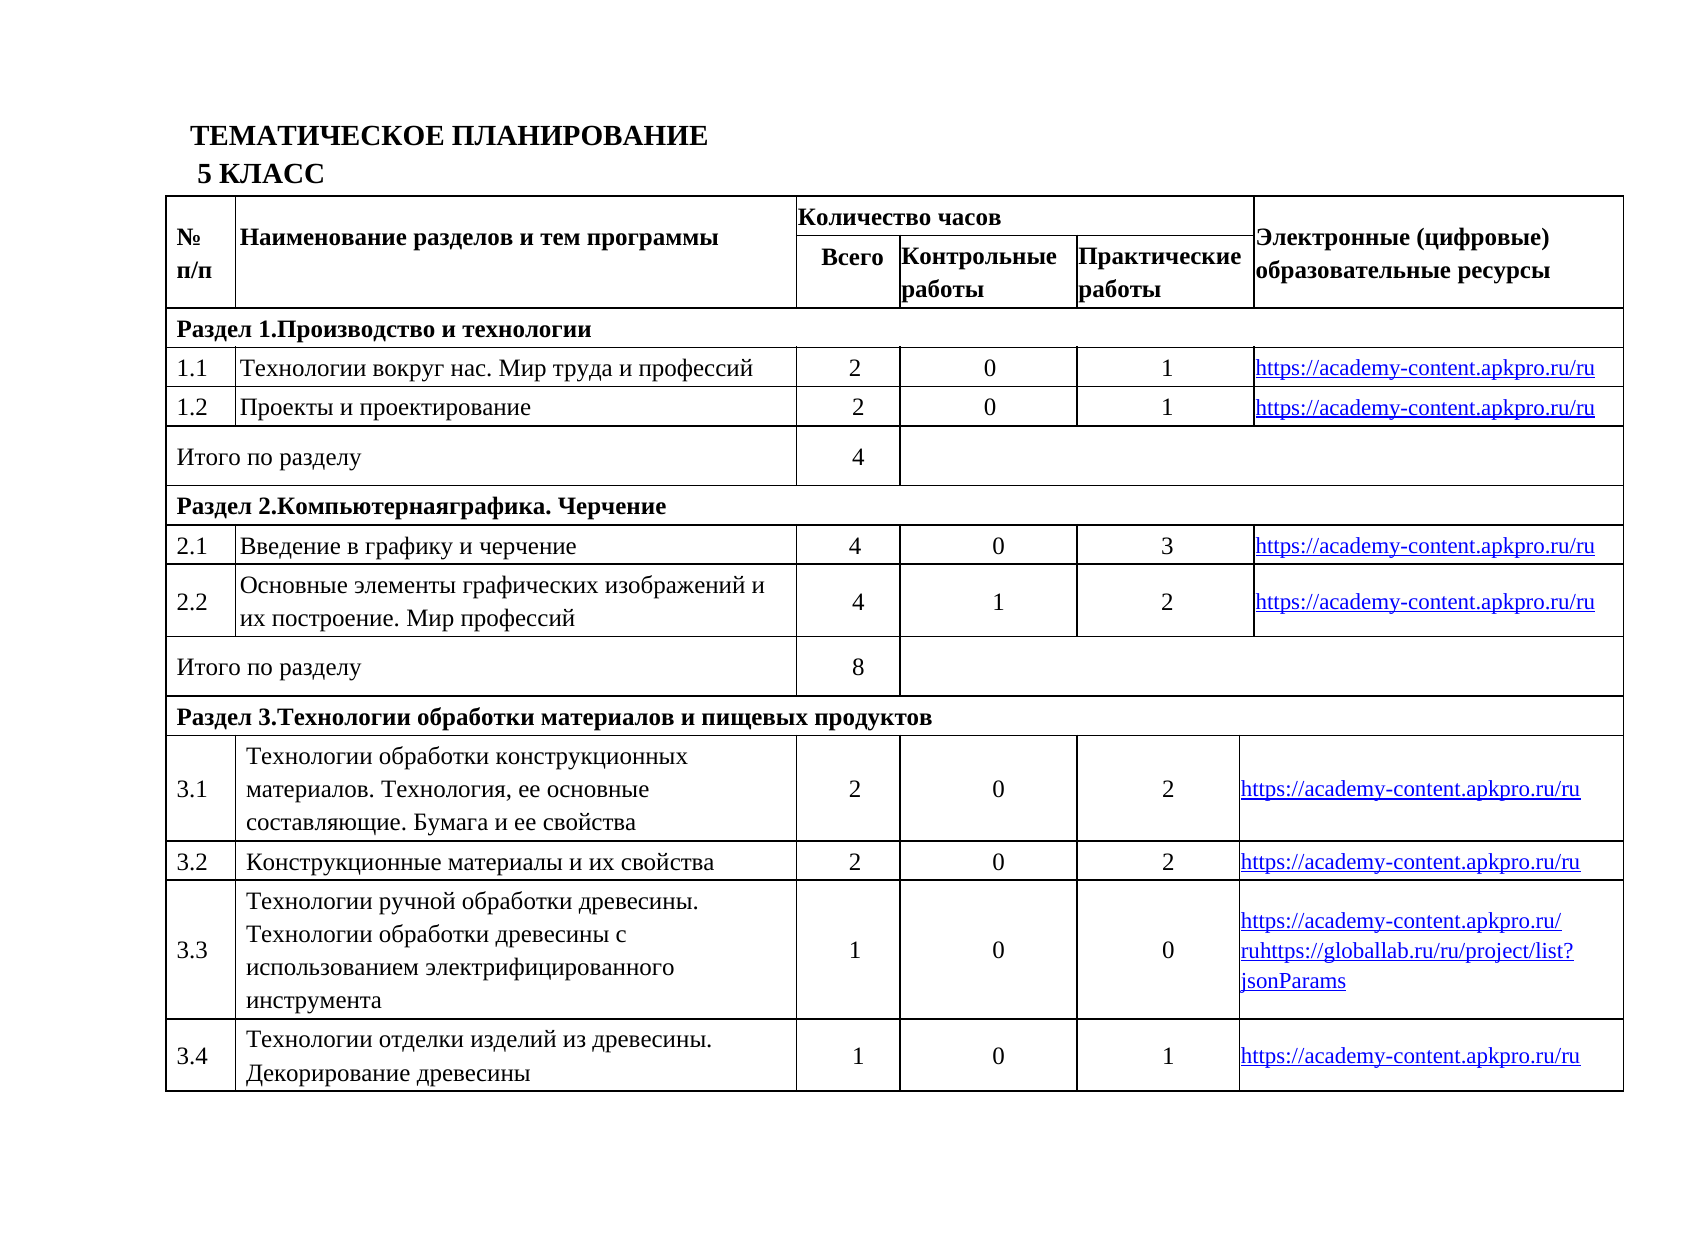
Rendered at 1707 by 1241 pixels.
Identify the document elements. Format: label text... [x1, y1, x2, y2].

table_cell [901, 637, 1623, 695]
table_cell 2 [1078, 842, 1239, 879]
table_cell 3.2 [167, 842, 235, 879]
table_header Электронные (цифровые) образовательные ресурсы [1255, 197, 1623, 307]
table_cell https://academy-content.apkpro.ru/ru [1255, 387, 1623, 425]
table_cell https://academy-content.apkpro.ru/ru [1240, 736, 1623, 840]
table_cell 0 [901, 842, 1076, 879]
table_cell 3.3 [167, 881, 235, 1018]
table_cell Основные элементы графических изображений и их построение. Мир профессий [236, 565, 796, 636]
table_cell 3.1 [167, 736, 235, 840]
table_cell Всего [797, 236, 899, 307]
table_cell 3.4 [167, 1020, 235, 1090]
table_cell https://academy-content.apkpro.ru/ru [1255, 348, 1623, 386]
table_cell 1.1 [167, 348, 235, 386]
table_cell Технологии обработки конструкционных материалов. Технология, ее основные составляющие. Бумага и ее свойства [236, 736, 796, 840]
table_cell https://academy-content.apkpro.ru/ru [1255, 565, 1623, 636]
table_cell 4 [797, 565, 899, 636]
text 5 КЛАСС [190, 157, 1618, 190]
table_cell 1 [901, 565, 1076, 636]
table_cell Итого по разделу [167, 637, 796, 695]
table_cell https://academy-content.apkpro.ru/ru [1255, 526, 1623, 563]
table_cell 0 [1078, 881, 1239, 1018]
table_cell 1 [797, 881, 899, 1018]
table_cell Технологии вокруг нас. Мир труда и профессий [236, 348, 796, 386]
table_cell Раздел 1.Производство и технологии [167, 309, 1623, 346]
table_cell 2.2 [167, 565, 235, 636]
table_cell Введение в графику и черчение [236, 526, 796, 563]
table_cell Раздел 3.Технологии обработки материалов и пищевых продуктов [167, 697, 1623, 734]
table_cell Технологии ручной обработки древесины. Технологии обработки древесины с использованием электрифицированного инструмента [236, 881, 796, 1018]
table_cell 2 [797, 348, 899, 386]
table_cell 0 [901, 881, 1076, 1018]
table_cell 2 [1078, 736, 1239, 840]
table_cell 1 [1078, 387, 1253, 425]
table_header Наименование разделов и тем программы [236, 197, 796, 307]
table_cell 3 [1078, 526, 1253, 563]
table_cell Технологии отделки изделий из древесины. Декорирование древесины [236, 1020, 796, 1090]
table_cell Раздел 2.Компьютернаяграфика. Черчение [167, 486, 1623, 524]
table_cell 0 [901, 387, 1076, 425]
table_cell 2.1 [167, 526, 235, 563]
table_cell https://academy-content.apkpro.ru/ru [1240, 842, 1623, 879]
table_cell 4 [797, 427, 899, 484]
table_cell 2 [797, 387, 899, 425]
table_cell 4 [797, 526, 899, 563]
table_cell [901, 427, 1623, 484]
table_header № п/п [167, 197, 235, 307]
table_cell Проекты и проектирование [236, 387, 796, 425]
table_cell 0 [901, 736, 1076, 840]
table_cell 1 [1078, 348, 1253, 386]
table_cell Контрольные работы [901, 236, 1076, 307]
table_cell 8 [797, 637, 899, 695]
table_cell 1.2 [167, 387, 235, 425]
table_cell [1240, 1020, 1623, 1090]
text ТЕМАТИЧЕСКОЕ ПЛАНИРОВАНИЕ [190, 118, 1618, 152]
table_cell 2 [797, 736, 899, 840]
table_header Количество часов [797, 197, 1253, 234]
table_cell 0 [901, 1020, 1076, 1090]
table_cell 0 [901, 348, 1076, 386]
table_cell Практическиеработы [1078, 236, 1253, 307]
table_cell https://academy-content.apkpro.ru/ruhttps://globallab.ru/ru/project/list?jsonParams [1240, 881, 1623, 1018]
table_cell 1 [797, 1020, 899, 1090]
table_cell 2 [797, 842, 899, 879]
table_cell 2 [1078, 565, 1253, 636]
table_cell Конструкционные материалы и их свойства [236, 842, 796, 879]
table_cell 1 [1078, 1020, 1239, 1090]
table_cell Итого по разделу [167, 427, 796, 484]
table_cell 0 [901, 526, 1076, 563]
